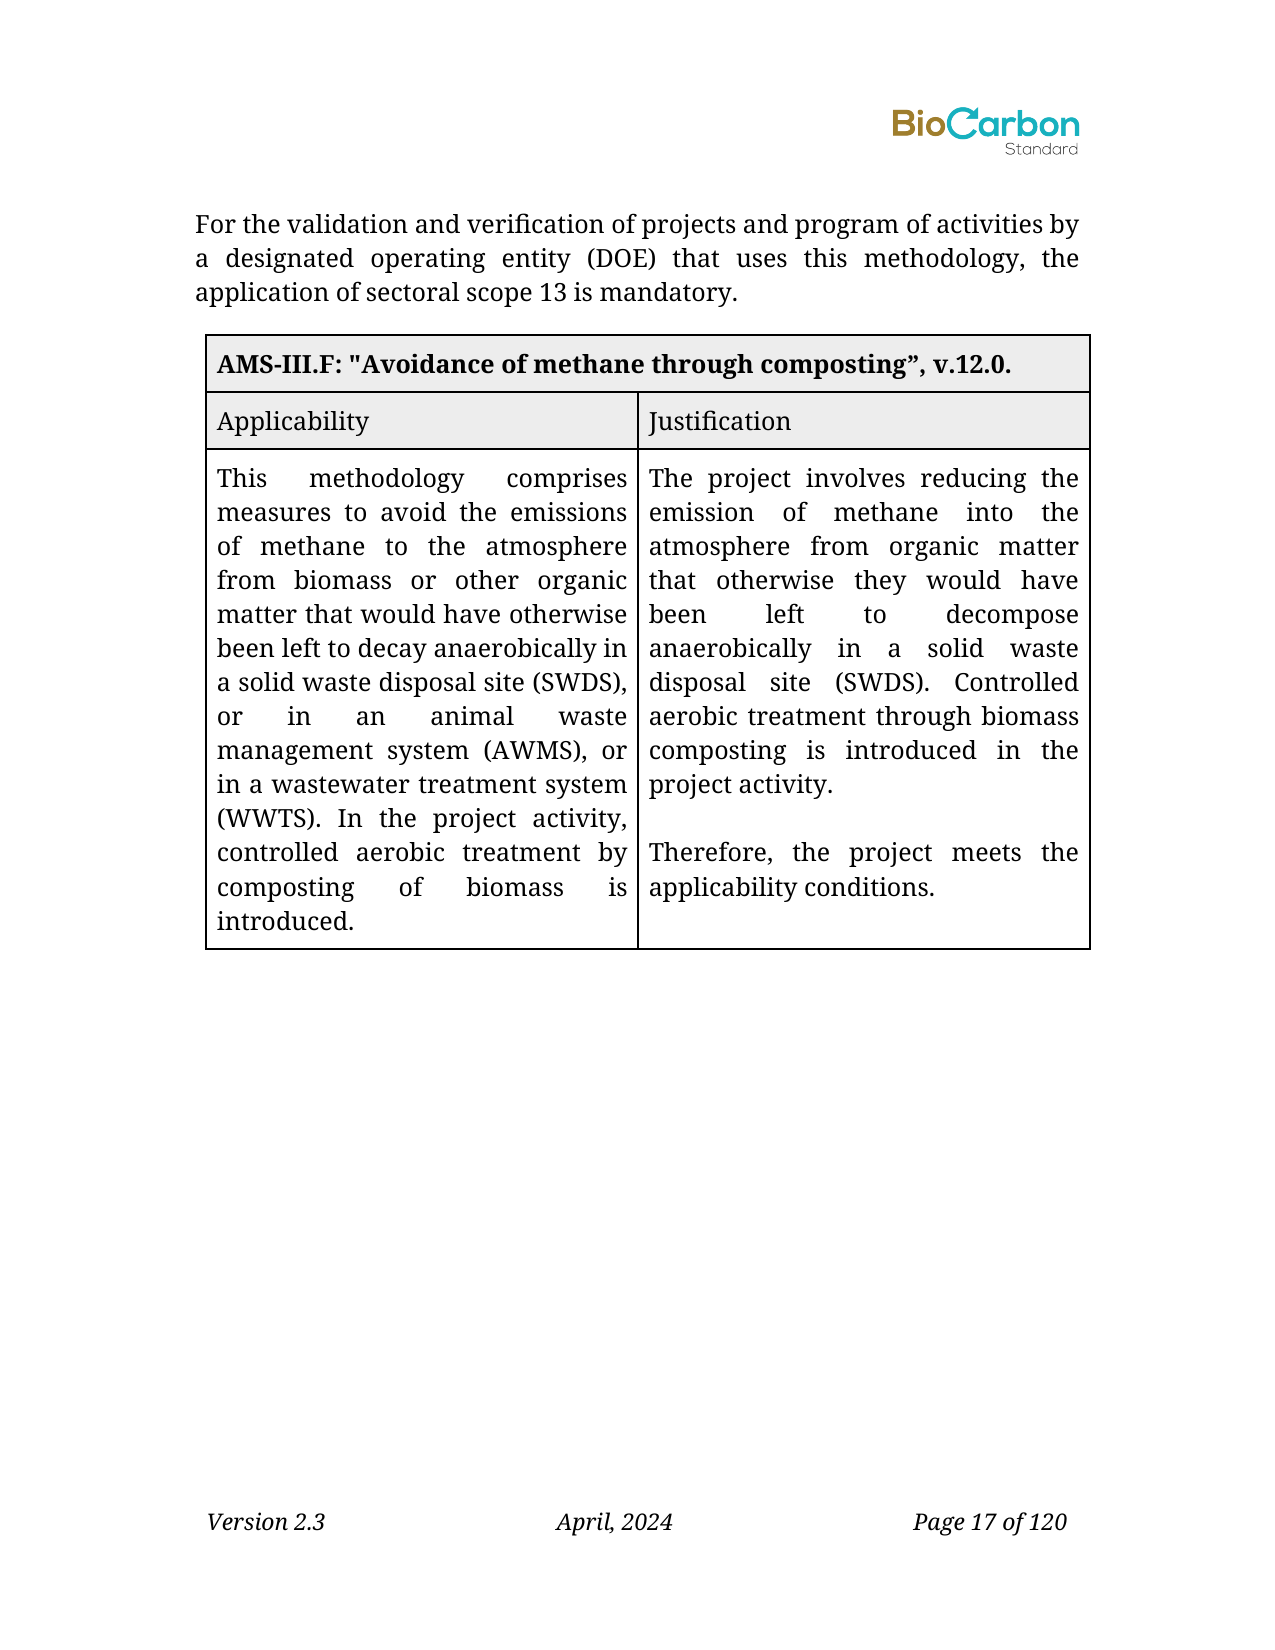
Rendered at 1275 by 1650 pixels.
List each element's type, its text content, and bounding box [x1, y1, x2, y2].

table_header AMS-III.F: "Avoidance of methane through composting”, v.12.0. [207, 336, 1089, 391]
table_cell This methodology comprises measures to avoid the emissions of methane to the atmosphere from biomass or other organic matter that would have otherwise been left to decay anaerobically in a solid waste disposal site (SWDS), or in an animal waste management system (AWMS), or in a wastewater treatment system (WWTS). In the project activity, controlled aerobic treatment by composting of biomass is introduced. [207, 450, 637, 948]
table_cell The project involves reducing the emission of methane into the atmosphere from organic matter that otherwise they would have been left to decompose anaerobically in a solid waste disposal site (SWDS). Controlled aerobic treatment through biomass composting is introduced in the project activity. Therefore, the project meets the applicability conditions. [639, 450, 1089, 948]
picture [892, 86, 1081, 164]
text For the validation and verification of projects and program of activities by a designated operating entity (DOE) that uses this methodology, the application of sectoral scope 13 is mandatory. [195, 207, 1080, 309]
table_cell Applicability [207, 393, 637, 448]
table_cell Justification [639, 393, 1089, 448]
